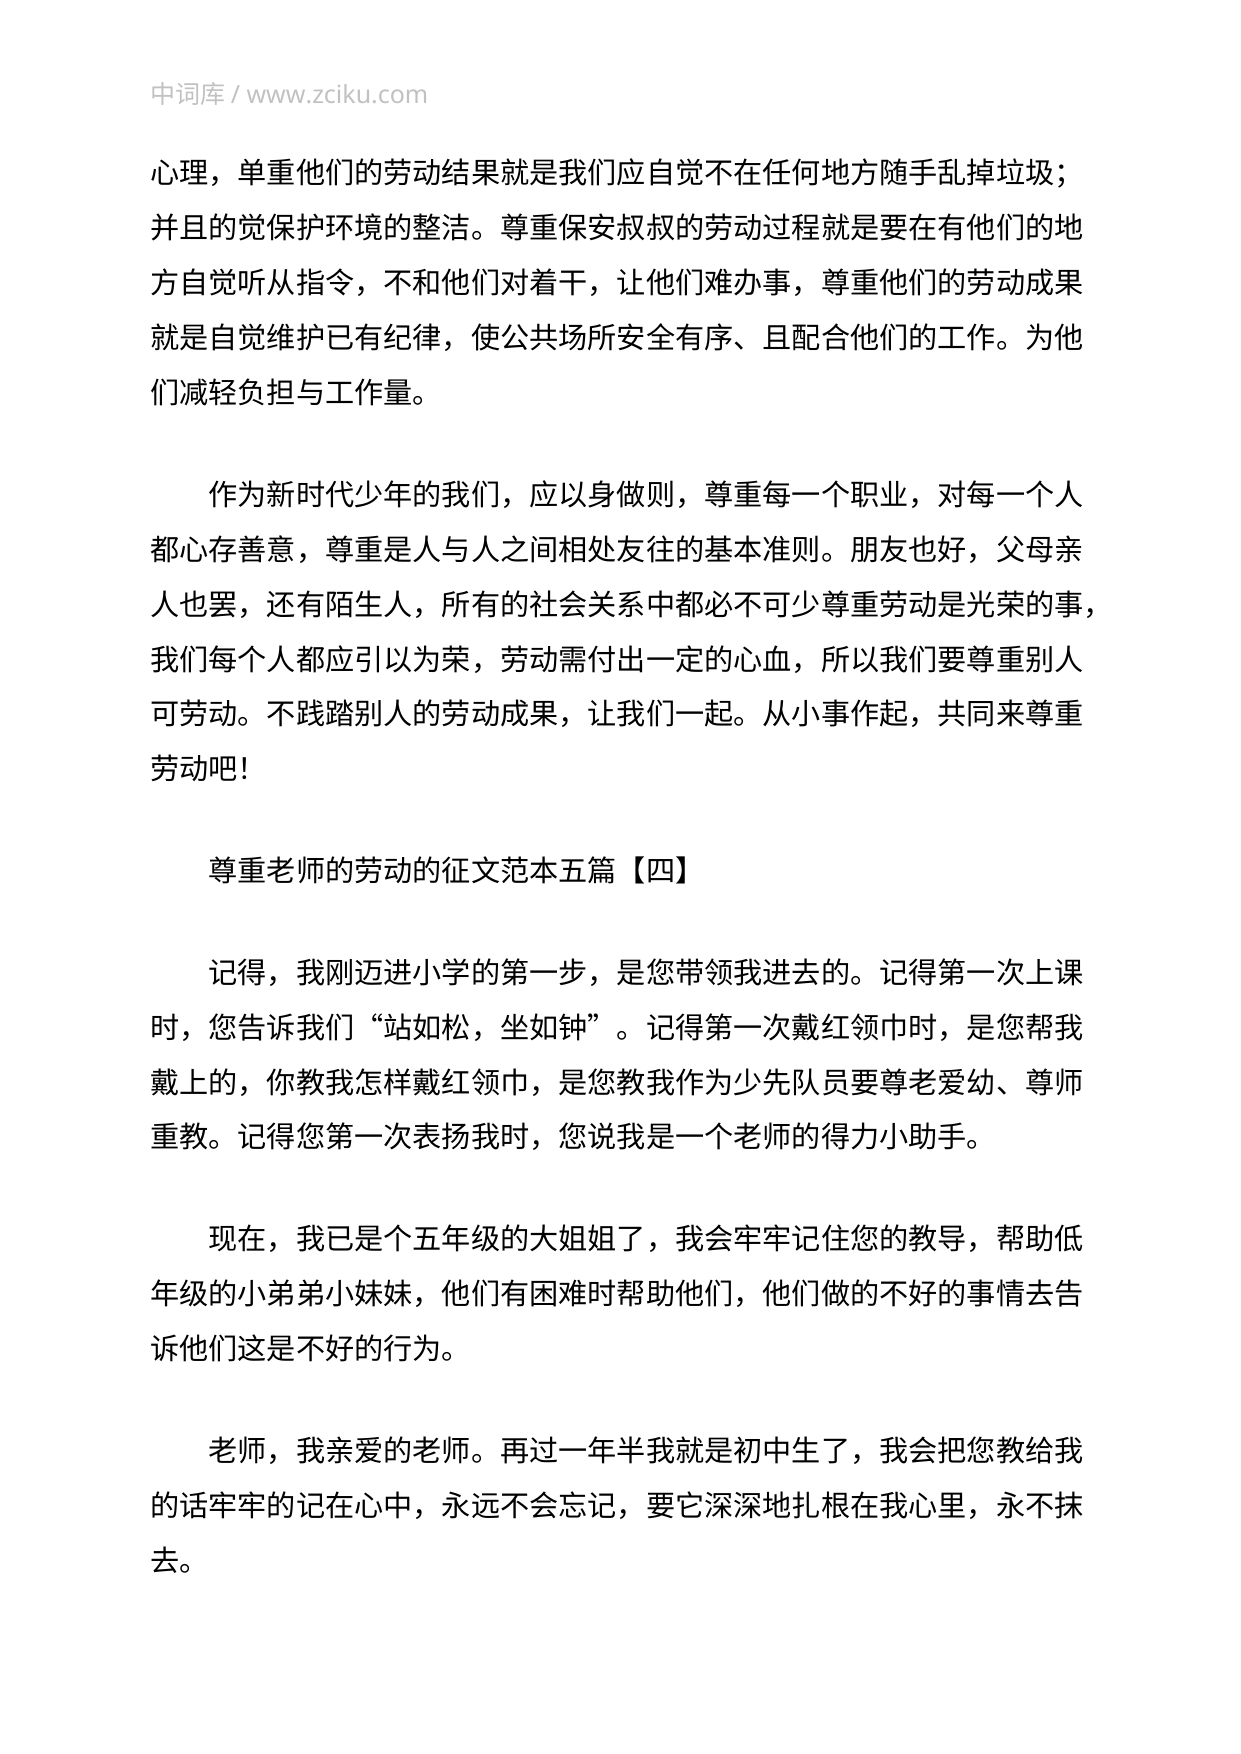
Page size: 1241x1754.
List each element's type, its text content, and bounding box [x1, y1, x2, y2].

text 记得，我刚迈进小学的第一步，是您带领我进去的。记得第一次上课时，您告诉我们“站如松，坐如钟”。记得第一次戴红领巾时，是您帮我戴上的，你教我怎样戴红领巾，是您教我作为少先队员要尊老爱幼、尊师重教。记得您第一次表扬我时，您说我是一个老师的得力小助手。 [150, 949, 1090, 1156]
text 作为新时代少年的我们，应以身做则，尊重每一个职业，对每一个人都心存善意，尊重是人与人之间相处友往的基本准则。朋友也好，父母亲人也罢，还有陌生人，所有的社会关系中都必不可少尊重劳动是光荣的事，我们每个人都应引以为荣，劳动需付出一定的心血，所以我们要尊重别人可劳动。不践踏别人的劳动成果，让我们一起。从小事作起，共同来尊重劳动吧！ [150, 471, 1090, 788]
text 现在，我已是个五年级的大姐姐了，我会牢牢记住您的教导，帮助低年级的小弟弟小妹妹，他们有困难时帮助他们，他们做的不好的事情去告诉他们这是不好的行为。 [150, 1216, 1090, 1368]
text 老师，我亲爱的老师。再过一年半我就是初中生了，我会把您教给我的话牢牢的记在心中，永远不会忘记，要它深深地扎根在我心里，永不抹去。 [150, 1427, 1090, 1579]
text 尊重老师的劳动的征文范本五篇【四】 [150, 848, 1090, 890]
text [150, 150, 1090, 412]
